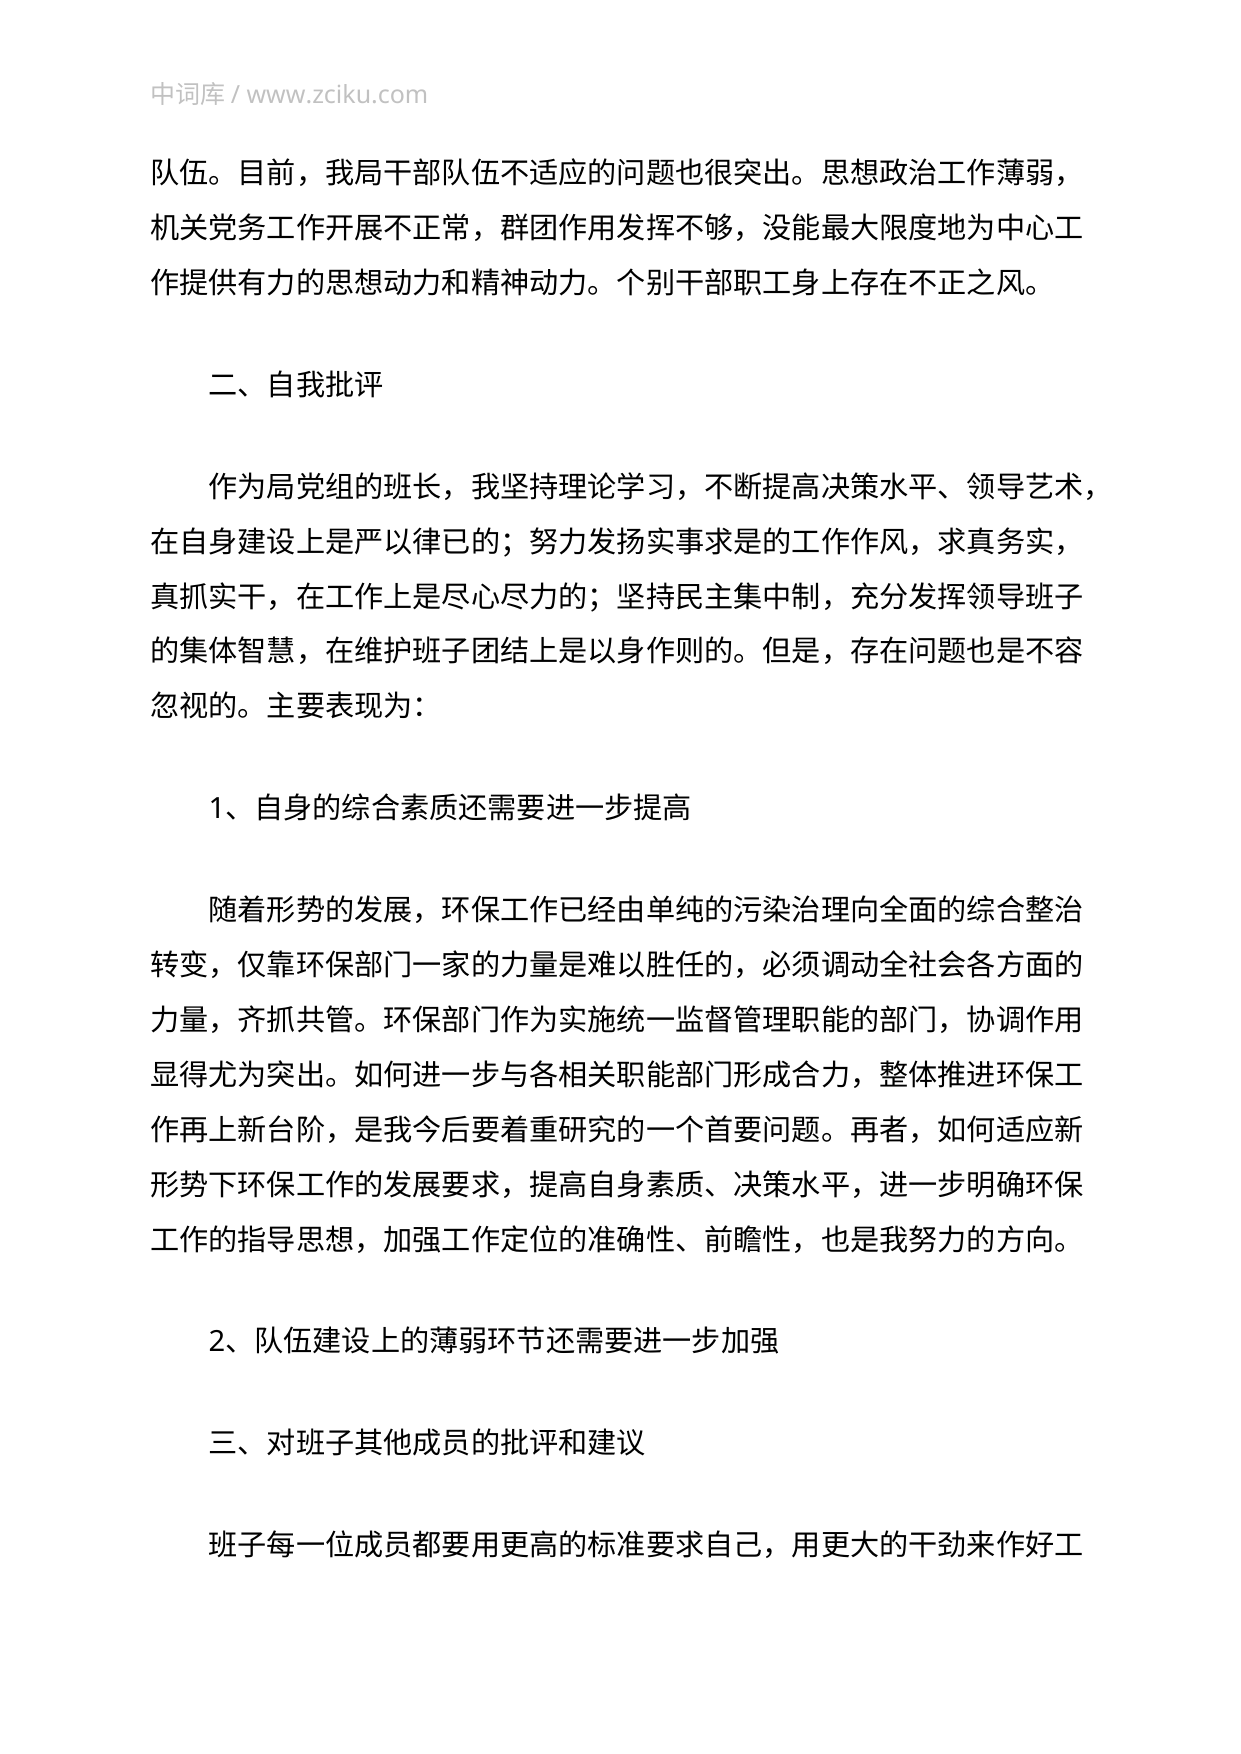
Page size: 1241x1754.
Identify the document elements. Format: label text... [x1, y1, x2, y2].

text 二、自我批评 [150, 362, 1090, 404]
text 2、队伍建设上的薄弱环节还需要进一步加强 [150, 1318, 1090, 1360]
text 1、自身的综合素质还需要进一步提高 [150, 785, 1090, 827]
text 随着形势的发展，环保工作已经由单纯的污染治理向全面的综合整治转变，仅靠环保部门一家的力量是难以胜任的，必须调动全社会各方面的力量，齐抓共管。环保部门作为实施统一监督管理职能的部门，协调作用显得尤为突出。如何进一步与各相关职能部门形成合力，整体推进环保工作再上新台阶，是我今后要着重研究的一个首要问题。再者，如何适应新形势下环保工作的发展要求，提高自身素质、决策水平，进一步明确环保工作的指导思想，加强工作定位的准确性、前瞻性，也是我努力的方向。 [150, 887, 1090, 1258]
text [150, 150, 1090, 302]
text 三、对班子其他成员的批评和建议 [150, 1420, 1090, 1462]
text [150, 1522, 1090, 1564]
text 作为局党组的班长，我坚持理论学习，不断提高决策水平、领导艺术，在自身建设上是严以律已的；努力发扬实事求是的工作作风，求真务实，真抓实干，在工作上是尽心尽力的；坚持民主集中制，充分发挥领导班子的集体智慧，在维护班子团结上是以身作则的。但是，存在问题也是不容忽视的。主要表现为： [150, 463, 1090, 725]
